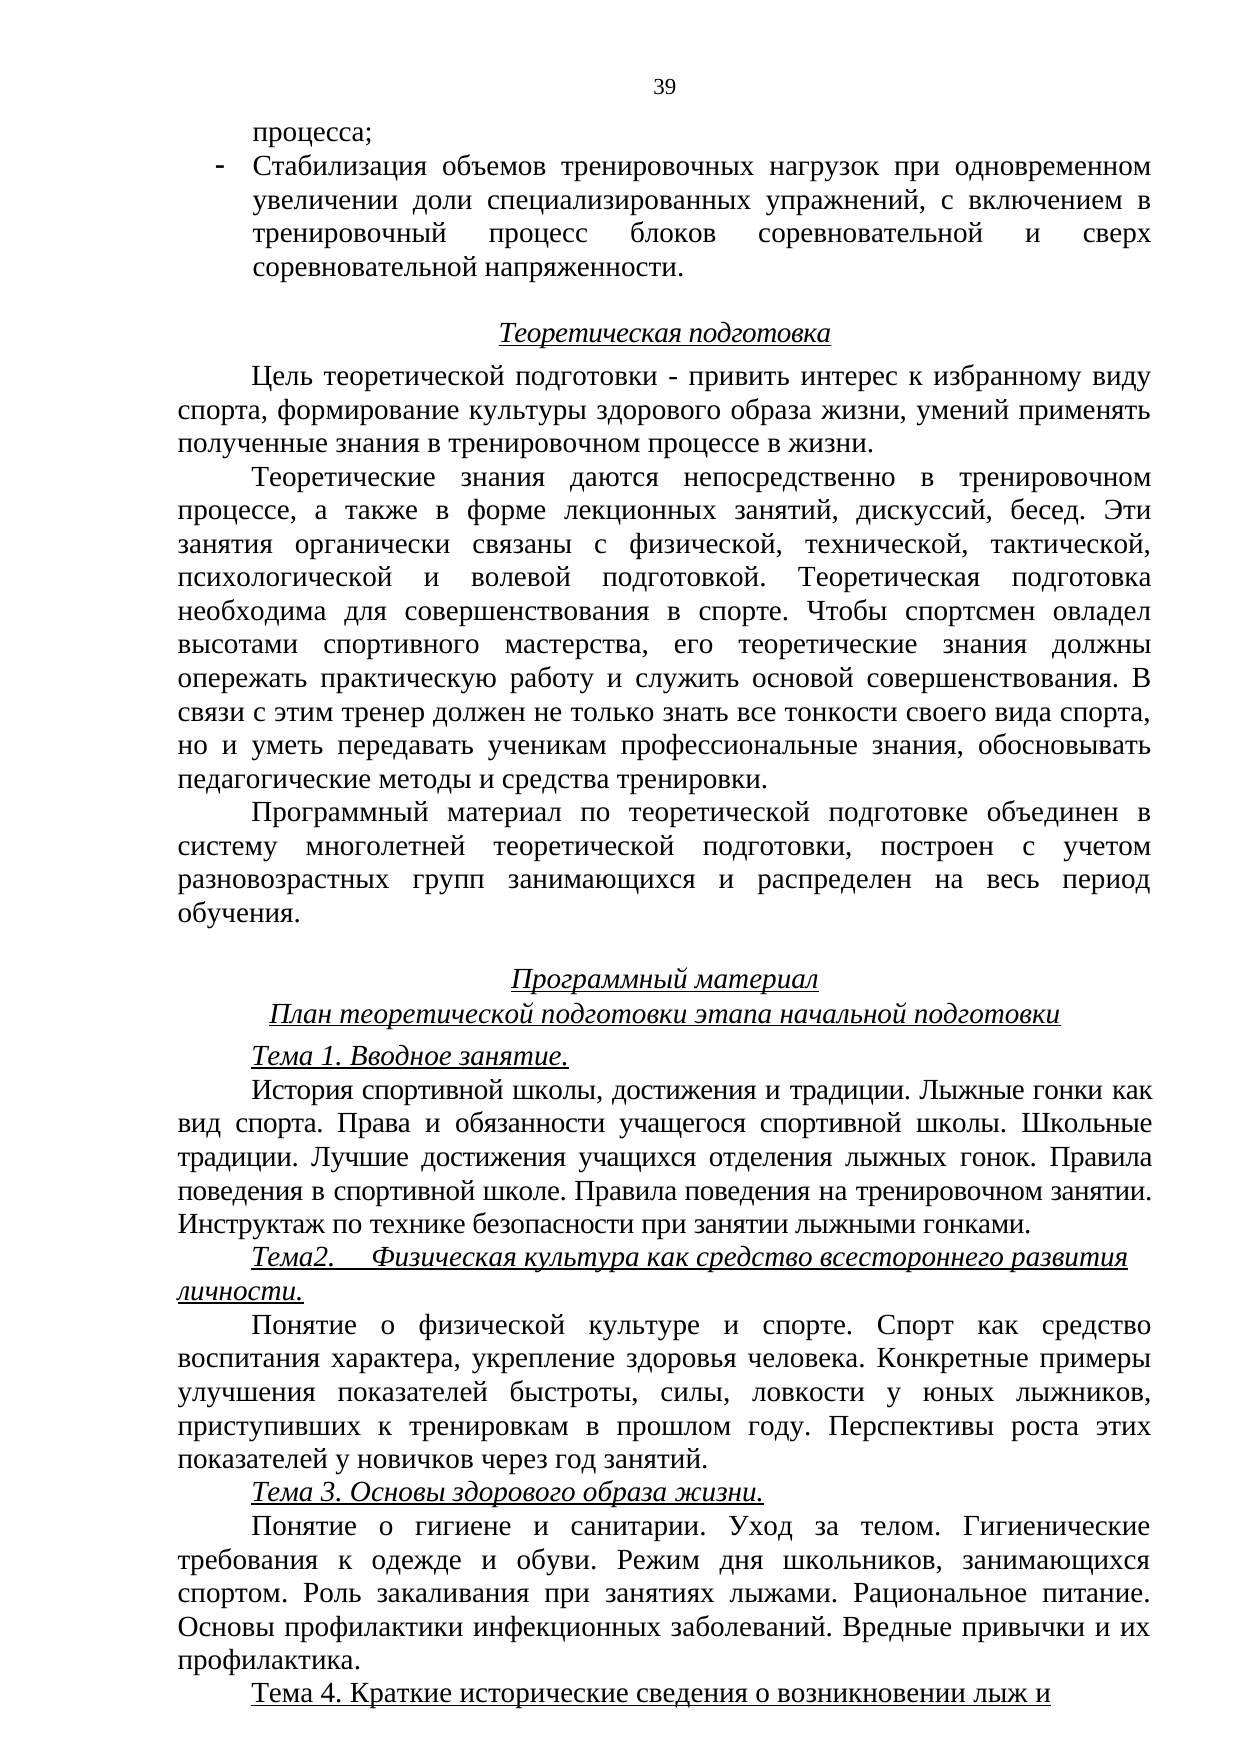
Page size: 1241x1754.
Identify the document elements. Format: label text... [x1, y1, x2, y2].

list Стабилизация объемов тренировочных нагрузок при одновременном увеличении доли специализированных упражнений, с включением в тренировочный процесс блоков соревновательной и сверх соревновательной напряженности. [215, 148, 1152, 282]
text Программный материал [108, 962, 1221, 996]
text Тема 4. Краткие исторические сведения о возникновении лыж и [251, 1676, 1223, 1709]
text Программный материал по теоретической подготовке объединен в систему многолетней теоретической подготовки, построен с учетом разновозрастных групп занимающихся и распределен на весь период обучения. [177, 794, 1152, 928]
text Цель теоретической подготовки - привить интерес к избранному виду спорта, формирование культуры здорового образа жизни, умений применять полученные знания в тренировочном процессе в жизни. [177, 358, 1152, 459]
text План теоретической подготовки этапа начальной подготовки [108, 996, 1221, 1029]
text Тема2. Физическая культура как средство всестороннего развития [251, 1240, 1223, 1273]
text Понятие о гигиене и санитарии. Уход за телом. Гигиенические требования к одежде и обуви. Режим дня школьников, занимающихся спортом. Роль закаливания при занятиях лыжами. Рациональное питание. Основы профилактики инфекционных заболеваний. Вредные привычки и их профилактика. [177, 1508, 1152, 1676]
text Теоретические знания даются непосредственно в тренировочном процессе, а также в форме лекционных занятий, дискуссий, бесед. Эти занятия органически связаны с физической, технической, тактической, психологической и волевой подготовкой. Теоретическая подготовка необходима для совершенствования в спорте. Чтобы спортсмен овладел высотами спортивного мастерства, его теоретические знания должны опережать практическую работу и служить основой совершенствования. В связи с этим тренер должен не только знать все тонкости своего вида спорта, но и уметь передавать ученикам профессиональные знания, обосновывать педагогические методы и средства тренировки. [177, 459, 1152, 794]
text Теоретическая подготовка [108, 316, 1221, 349]
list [215, 114, 1152, 148]
text История спортивной школы, достижения и традиции. Лыжные гонки как вид спорта. Права и обязанности учащегося спортивной школы. Школьные традиции. Лучшие достижения учащихся отделения лыжных гонок. Правила поведения в спортивной школе. Правила поведения на тренировочном занятии. Инструктаж по технике безопасности при занятии лыжными гонками. [177, 1072, 1152, 1240]
text Тема 3. Основы здорового образа жизни. [251, 1475, 1223, 1508]
text Понятие о физической культуре и спорте. Спорт как средство воспитания характера, укрепление здоровья человека. Конкретные примеры улучшения показателей быстроты, силы, ловкости у юных лыжников, приступивших к тренировкам в прошлом году. Перспективы роста этих показателей у новичков через год занятий. [177, 1307, 1152, 1475]
text Тема 1. Вводное занятие. [251, 1038, 1223, 1072]
text личности. [177, 1273, 1223, 1307]
